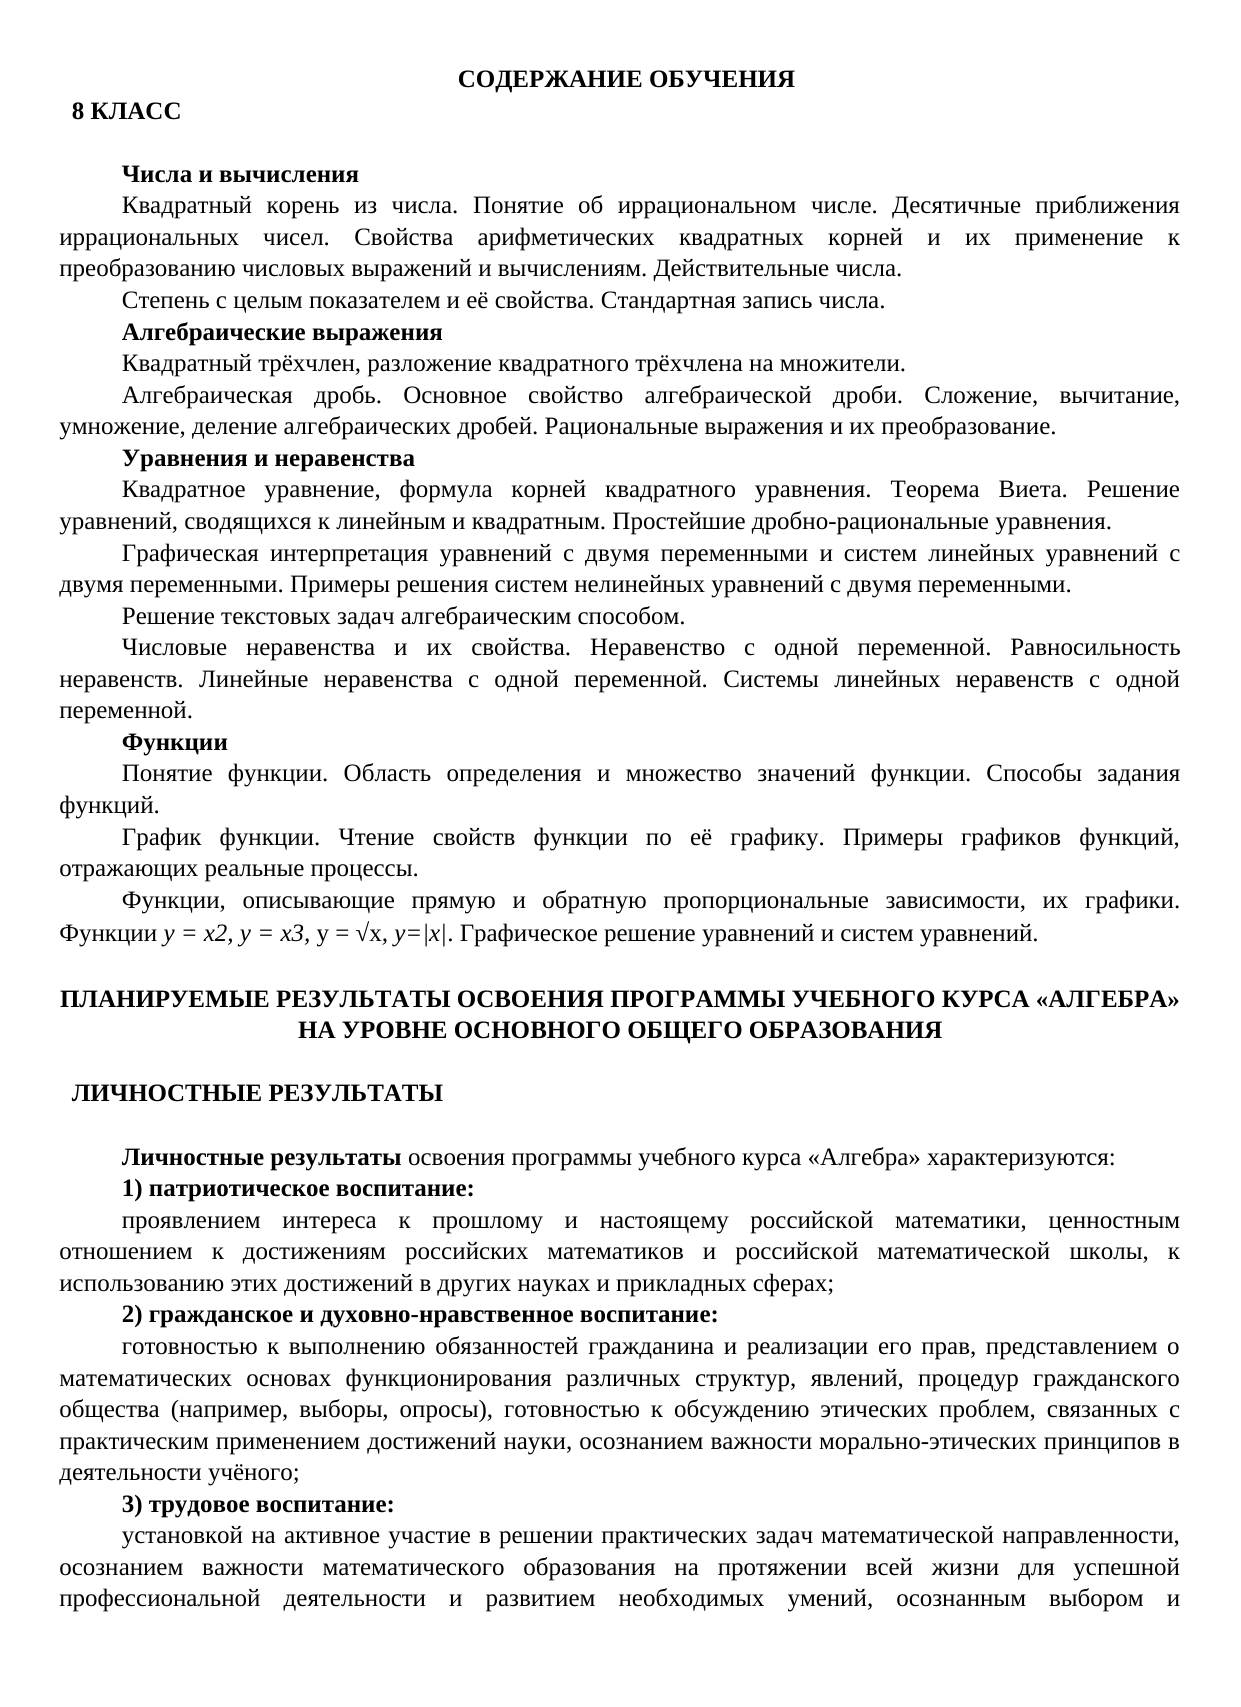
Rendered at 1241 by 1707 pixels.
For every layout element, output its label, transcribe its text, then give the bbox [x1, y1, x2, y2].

text Функции, описывающие прямую и обратную пропорциональные зависимости, их графики. Функции y = x2, y = x3, y = √x, y=|x|. Графическое решение уравнений и систем уравнений. [59, 885, 1181, 947]
text ПЛАНИРУЕМЫЕ РЕЗУЛЬТАТЫ ОСВОЕНИЯ ПРОГРАММЫ УЧЕБНОГО КУРСА «АЛГЕБРА» НА УРОВНЕ ОСНОВНОГО ОБЩЕГО ОБРАЗОВАНИЯ [59, 984, 1181, 1044]
text График функции. Чтение свойств функции по её графику. Примеры графиков функций, отражающих реальные процессы. [59, 822, 1181, 882]
text Числовые неравенства и их свойства. Неравенство с одной переменной. Равносильность неравенств. Линейные неравенства с одной переменной. Системы линейных неравенств с одной переменной. [59, 632, 1181, 724]
text Квадратный корень из числа. Понятие об иррациональном числе. Десятичные приближения иррациональных чисел. Свойства арифметических квадратных корней и их применение к преобразованию числовых выражений и вычислениям. Действительные числа. [59, 190, 1181, 282]
text Уравнения и неравенства [59, 443, 1181, 472]
text 3) трудовое воспитание: [59, 1489, 1181, 1518]
text 1) патриотическое воспитание: [59, 1173, 1181, 1202]
text Функции [59, 727, 1181, 756]
text готовностью к выполнению обязанностей гражданина и реализации его прав, представлением о математических основах функционирования различных структур, явлений, процедур гражданского общества (например, выборы, опросы), готовностью к обсуждению этических проблем, связанных с практическим применением достижений науки, осознанием важности морально-этических принципов в деятельности учёного; [59, 1331, 1181, 1486]
text Квадратное уравнение, формула корней квадратного уравнения. Теорема Виета. Решение уравнений, сводящихся к линейным и квадратным. Простейшие дробно-рациональные уравнения. [59, 474, 1181, 535]
text Решение текстовых задач алгебраическим способом. [59, 601, 1181, 629]
text Квадратный трёхчлен, разложение квадратного трёхчлена на множители. [59, 348, 1181, 377]
text Личностные результаты освоения программы учебного курса «Алгебра» характеризуются: [59, 1142, 1181, 1170]
text 2) гражданское и духовно-нравственное воспитание: [59, 1299, 1181, 1328]
text проявлением интереса к прошлому и настоящему российской математики, ценностным отношением к достижениям российских математиков и российской математической школы, к использованию этих достижений в других науках и прикладных сферах; [59, 1205, 1181, 1297]
text ЛИЧНОСТНЫЕ РЕЗУЛЬТАТЫ [72, 1078, 1181, 1107]
text Степень с целым показателем и её свойства. Стандартная запись числа. [59, 285, 1181, 314]
text Графическая интерпретация уравнений с двумя переменными и систем линейных уравнений с двумя переменными. Примеры решения систем нелинейных уравнений с двумя переменными. [59, 538, 1181, 598]
text Понятие функции. Область определения и множество значений функции. Способы задания функций. [59, 758, 1181, 819]
text Алгебраические выражения [59, 317, 1181, 345]
text 8 КЛАСС [72, 96, 1181, 124]
text Числа и вычисления [59, 159, 1181, 188]
text Алгебраическая дробь. Основное свойство алгебраической дроби. Сложение, вычитание, умножение, деление алгебраических дробей. Рациональные выражения и их преобразование. [59, 380, 1181, 440]
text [59, 1520, 1181, 1612]
text СОДЕРЖАНИЕ ОБУЧЕНИЯ [72, 64, 1181, 93]
